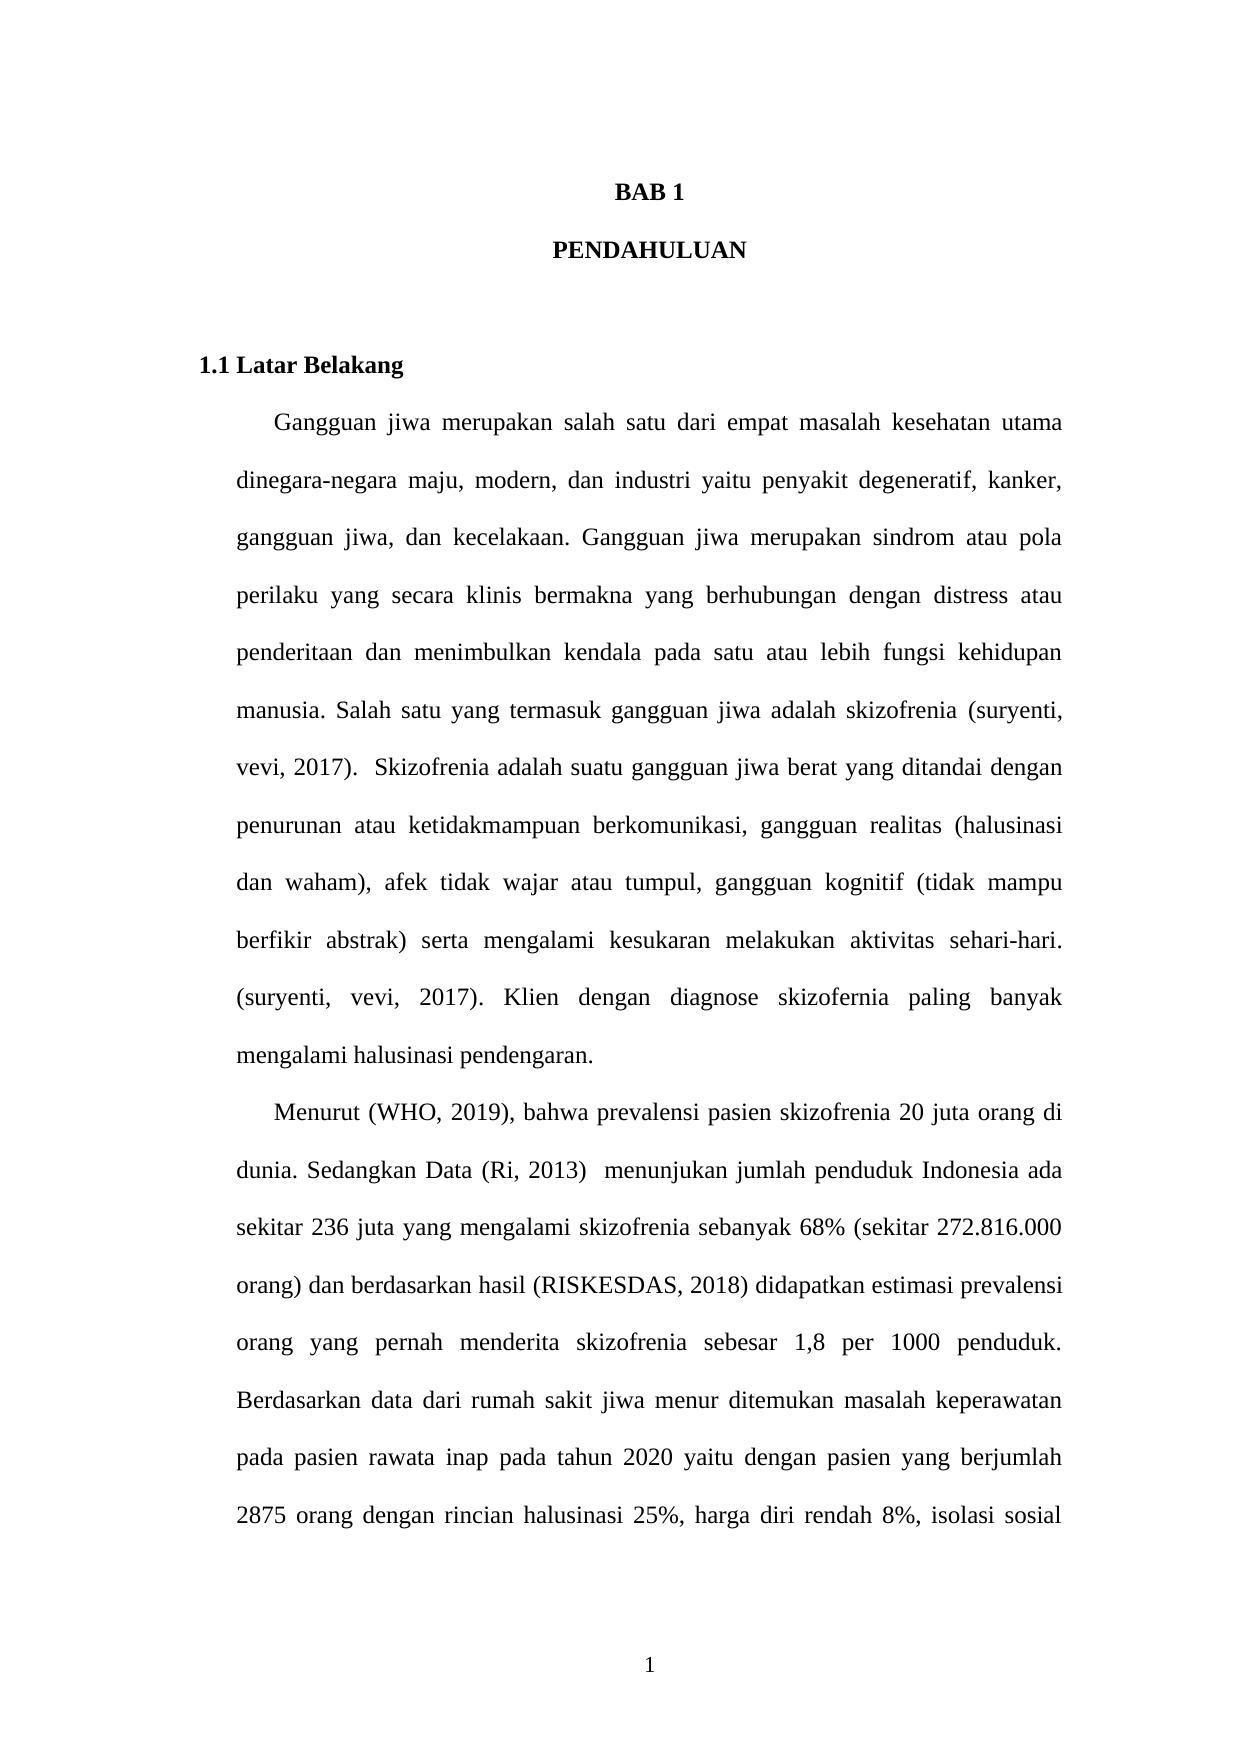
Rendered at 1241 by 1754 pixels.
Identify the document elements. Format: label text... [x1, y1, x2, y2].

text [236, 1097, 1063, 1528]
text PENDAHULUAN [236, 235, 1063, 263]
text BAB 1 [236, 177, 1063, 206]
list Latar Belakang [199, 350, 1063, 378]
text Gangguan jiwa merupakan salah satu dari empat masalah kesehatan utama dinegara-negara maju, modern, dan industri yaitu penyakit degeneratif, kanker, gangguan jiwa, dan kecelakaan. Gangguan jiwa merupakan sindrom atau pola perilaku yang secara klinis bermakna yang berhubungan dengan distress atau penderitaan dan menimbulkan kendala pada satu atau lebih fungsi kehidupan manusia. Salah satu yang termasuk gangguan jiwa adalah skizofrenia (suryenti, vevi, 2017). Skizofrenia adalah suatu gangguan jiwa berat yang ditandai dengan penurunan atau ketidakmampuan berkomunikasi, gangguan realitas (halusinasi dan waham), afek tidak wajar atau tumpul, gangguan kognitif (tidak mampu berfikir abstrak) serta mengalami kesukaran melakukan aktivitas sehari-hari.(suryenti, vevi, 2017). Klien dengan diagnose skizofernia paling banyak mengalami halusinasi pendengaran. [236, 407, 1063, 1068]
